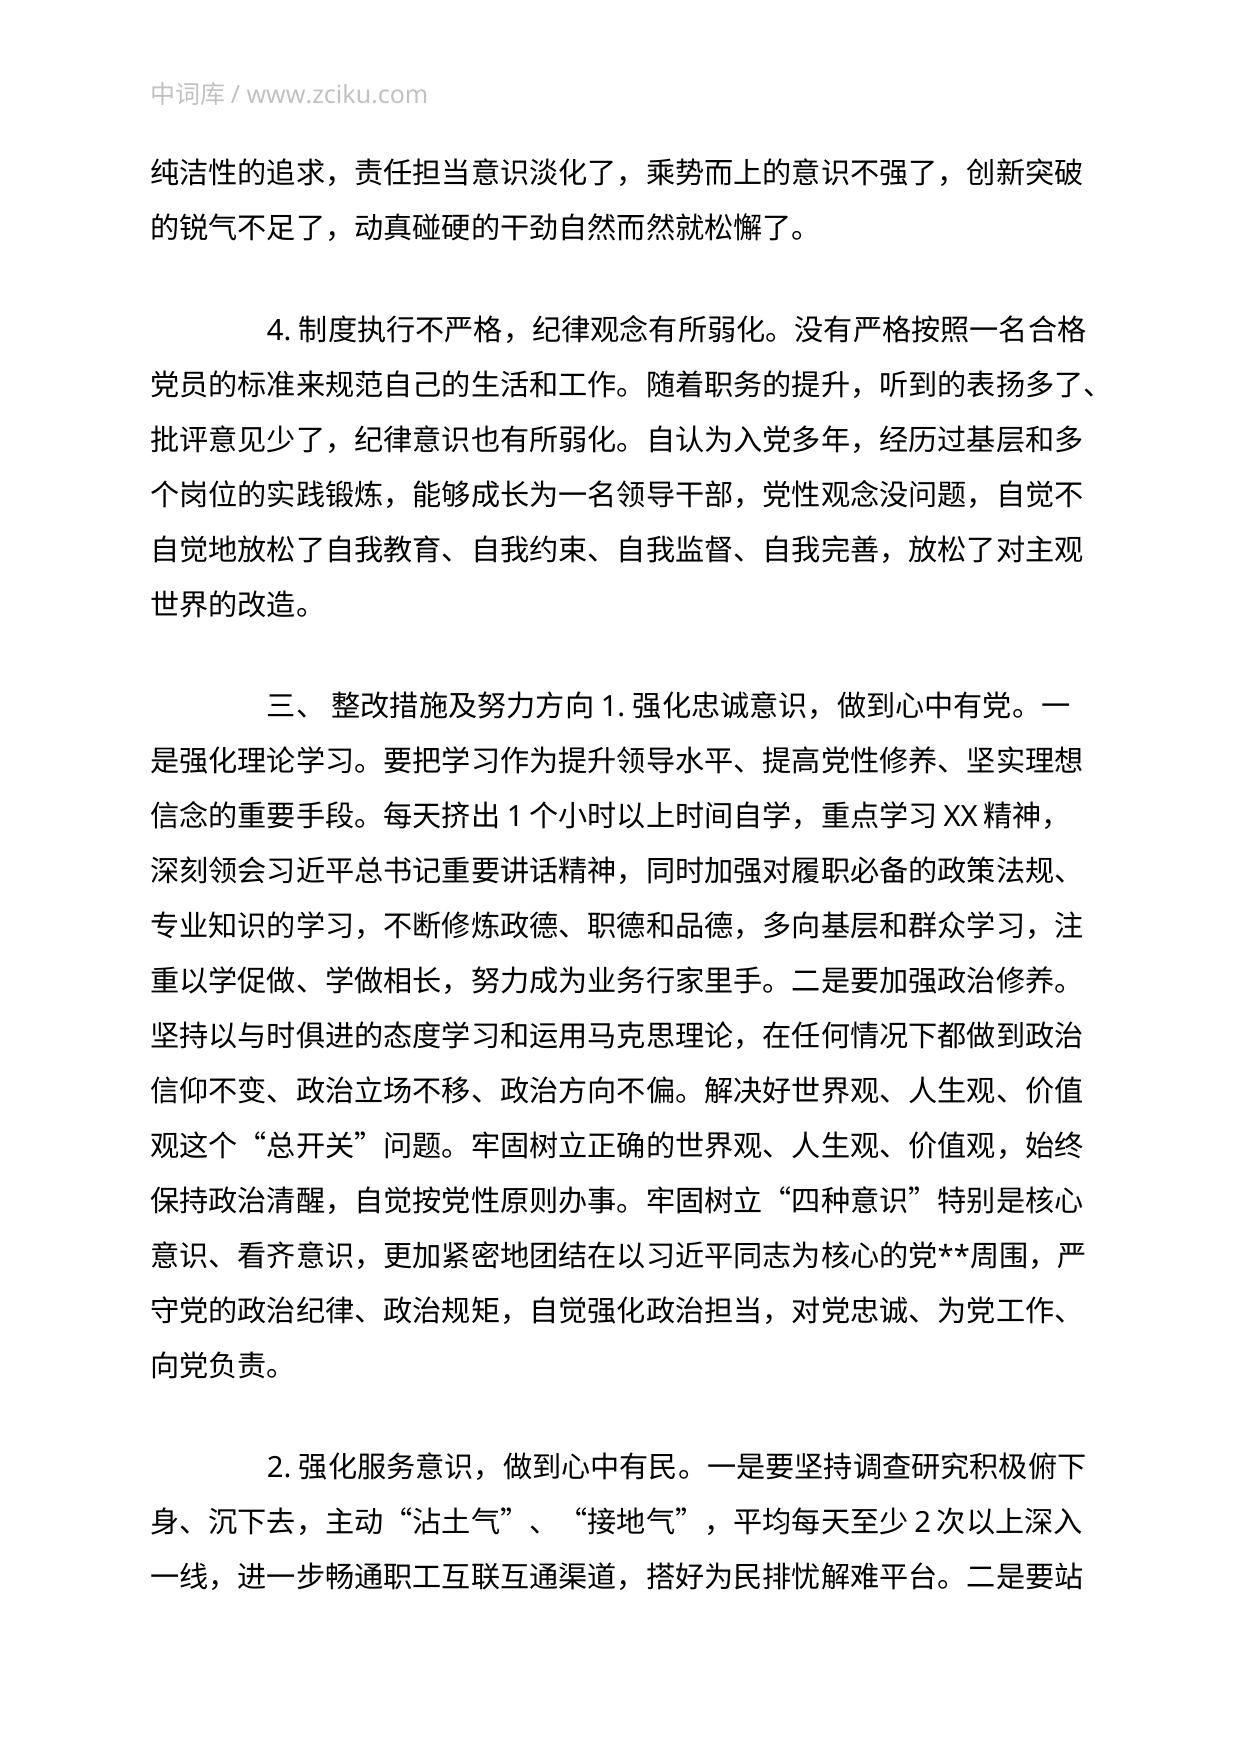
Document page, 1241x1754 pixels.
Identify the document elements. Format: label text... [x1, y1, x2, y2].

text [150, 1444, 1090, 1596]
text 三、 整改措施及努力方向 1. 强化忠诚意识，做到心中有党。一是强化理论学习。要把学习作为提升领导水平、提高党性修养、坚实理想信念的重要手段。每天挤出 1个小时以上时间自学，重点学习XX精神，深刻领会习近平总书记重要讲话精神，同时加强对履职必备的政策法规、专业知识的学习，不断修炼政德、职德和品德，多向基层和群众学习，注重以学促做、学做相长，努力成为业务行家里手。二是要加强政治修养。坚持以与时俱进的态度学习和运用马克思理论，在任何情况下都做到政治信仰不变、政治立场不移、政治方向不偏。解决好世界观、人生观、价值观这个“总开关”问题。牢固树立正确的世界观、人生观、价值观，始终保持政治清醒，自觉按党性原则办事。牢固树立“四种意识”特别是核心意识、看齐意识，更加紧密地团结在以习近平同志为核心的党**周围，严守党的政治纪律、政治规矩，自觉强化政治担当，对党忠诚、为党工作、向党负责。 [150, 683, 1090, 1384]
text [150, 150, 1090, 247]
text 4. 制度执行不严格，纪律观念有所弱化。没有严格按照一名合格党员的标准来规范自己的生活和工作。随着职务的提升，听到的表扬多了、批评意见少了，纪律意识也有所弱化。自认为入党多年，经历过基层和多个岗位的实践锻炼，能够成长为一名领导干部，党性观念没问题，自觉不自觉地放松了自我教育、自我约束、自我监督、自我完善，放松了对主观世界的改造。 [150, 307, 1090, 623]
